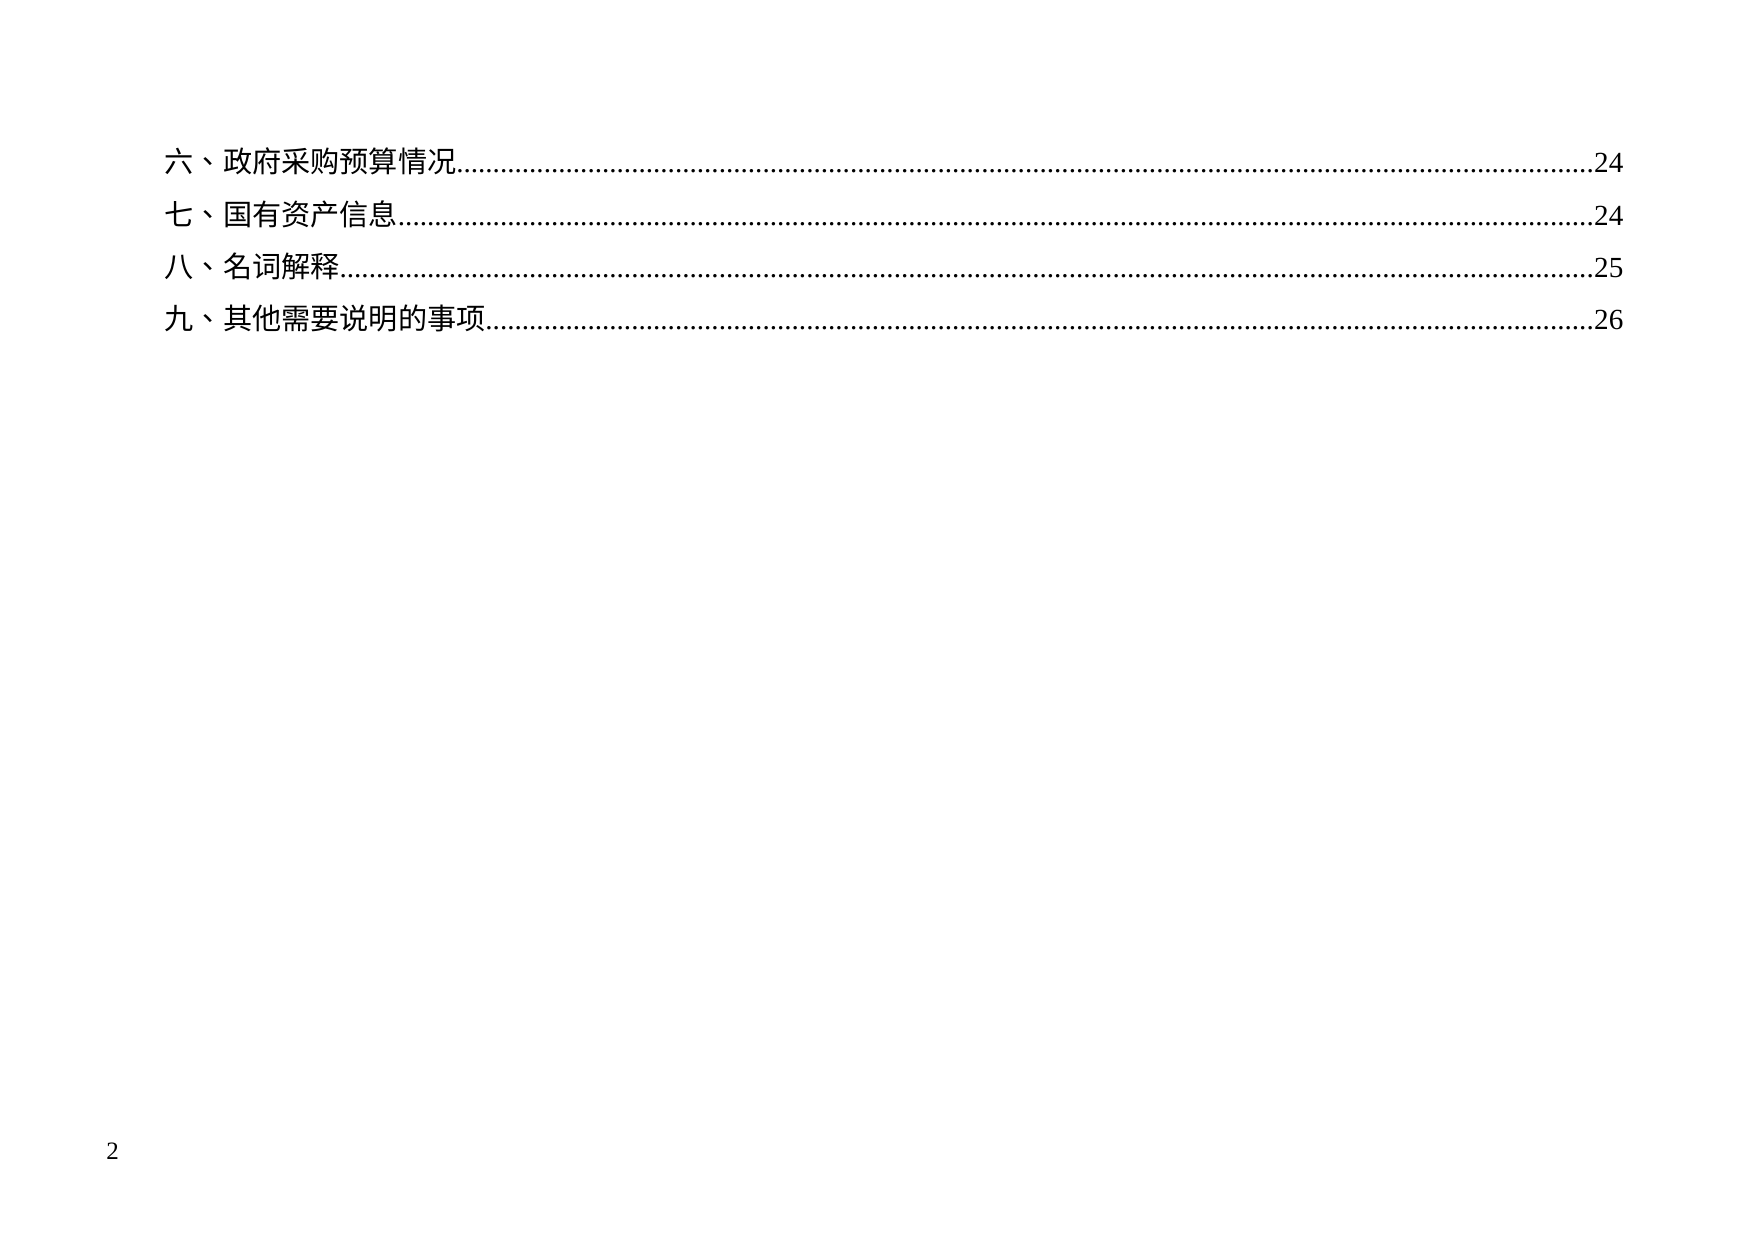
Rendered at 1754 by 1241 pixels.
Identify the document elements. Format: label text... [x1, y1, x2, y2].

text 九、其他需要说明的事项 26 [106, 298, 1648, 338]
text 七、国有资产信息 24 [106, 194, 1648, 234]
text 六、政府采购预算情况 24 [106, 142, 1648, 181]
text 八、名词解释 25 [106, 246, 1648, 286]
